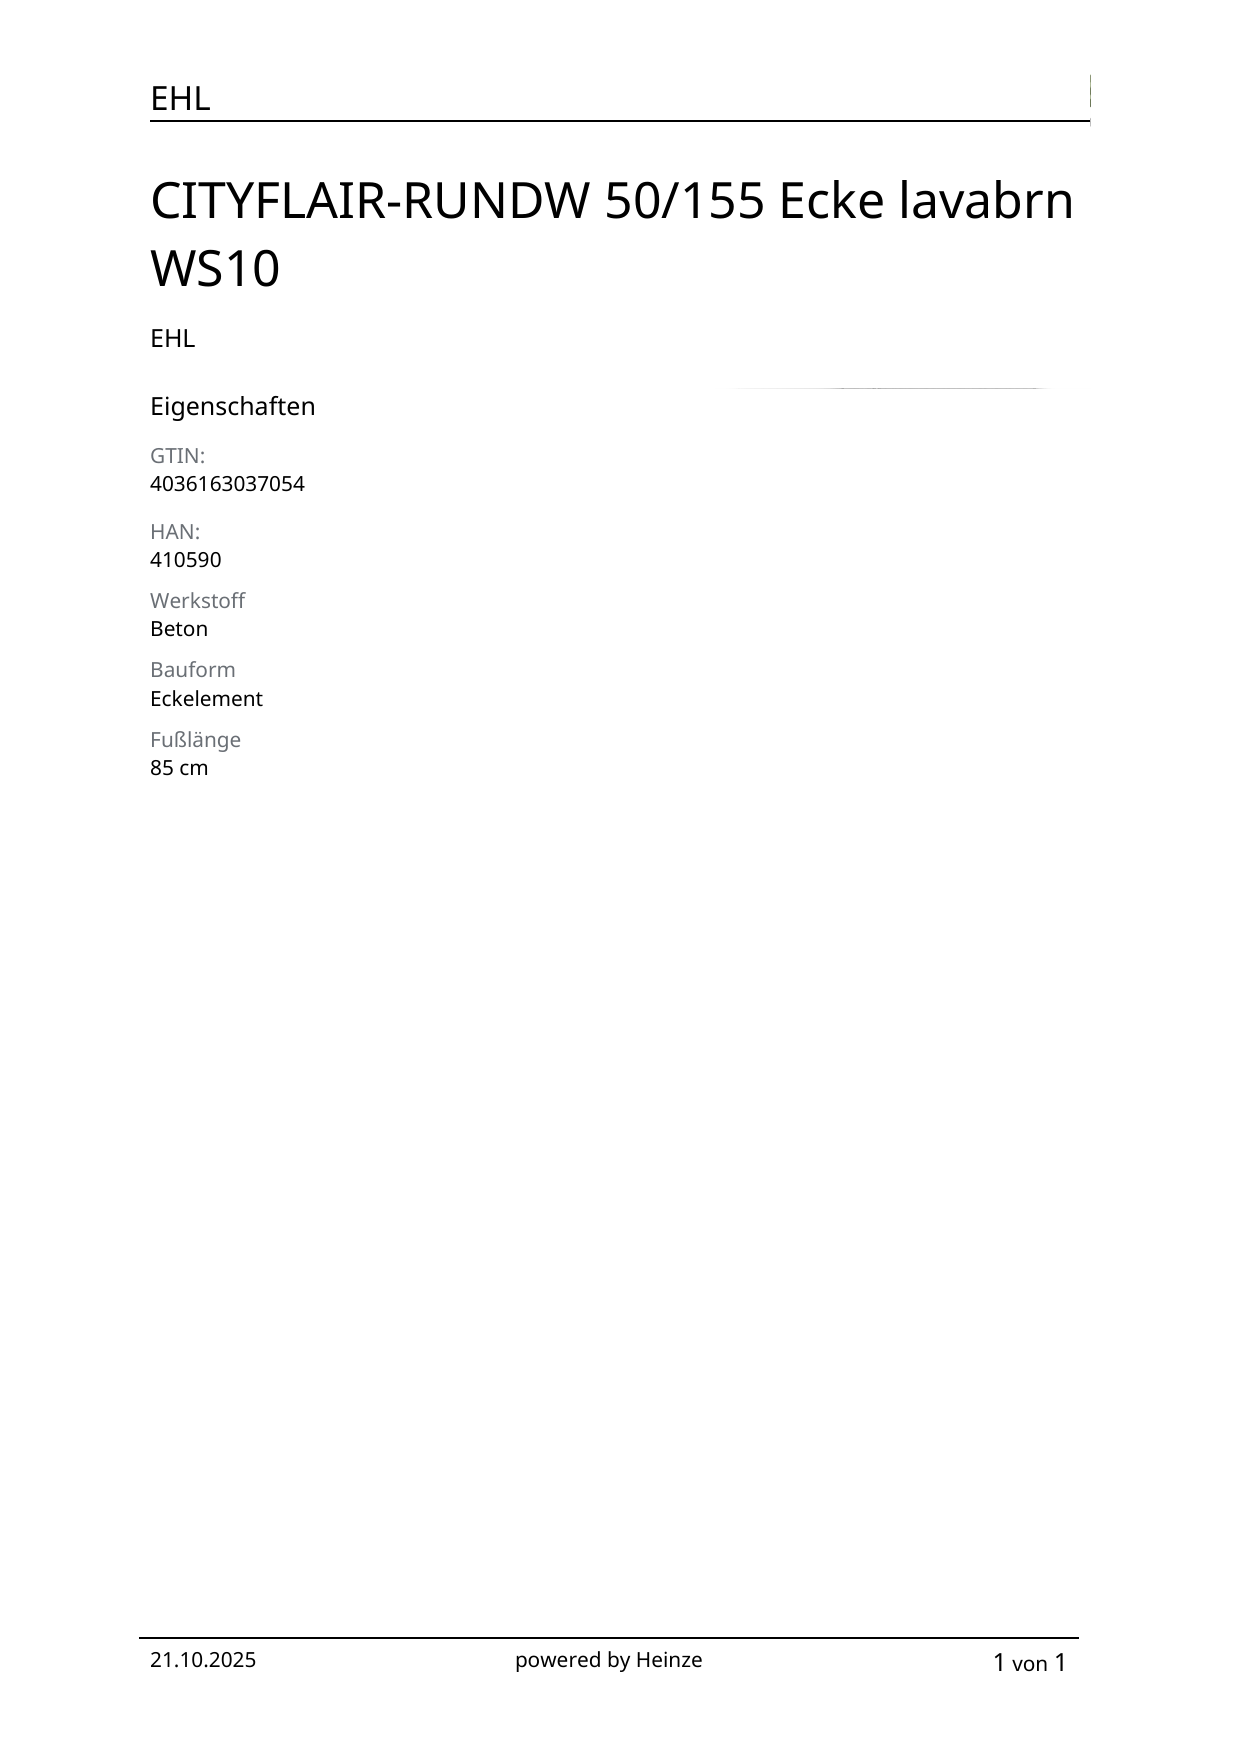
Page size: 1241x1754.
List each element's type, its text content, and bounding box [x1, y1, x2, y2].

text 85 cm [150, 753, 1090, 782]
text 410590 [150, 545, 1090, 574]
text Eckelement [150, 684, 1090, 712]
text HAN: [150, 517, 1090, 545]
text Beton [150, 614, 1090, 643]
text Fußlänge [150, 725, 1090, 753]
text GTIN: [150, 441, 1090, 469]
text Werkstoff [150, 586, 1090, 614]
text 4036163037054 [150, 469, 1090, 498]
text EHL [150, 320, 1090, 354]
text Eigenschaften [150, 388, 1090, 422]
text CITYFLAIR-RUNDW 50/155 Ecke lavabrn WS10 [150, 165, 1090, 301]
text Bauform [150, 656, 1090, 684]
